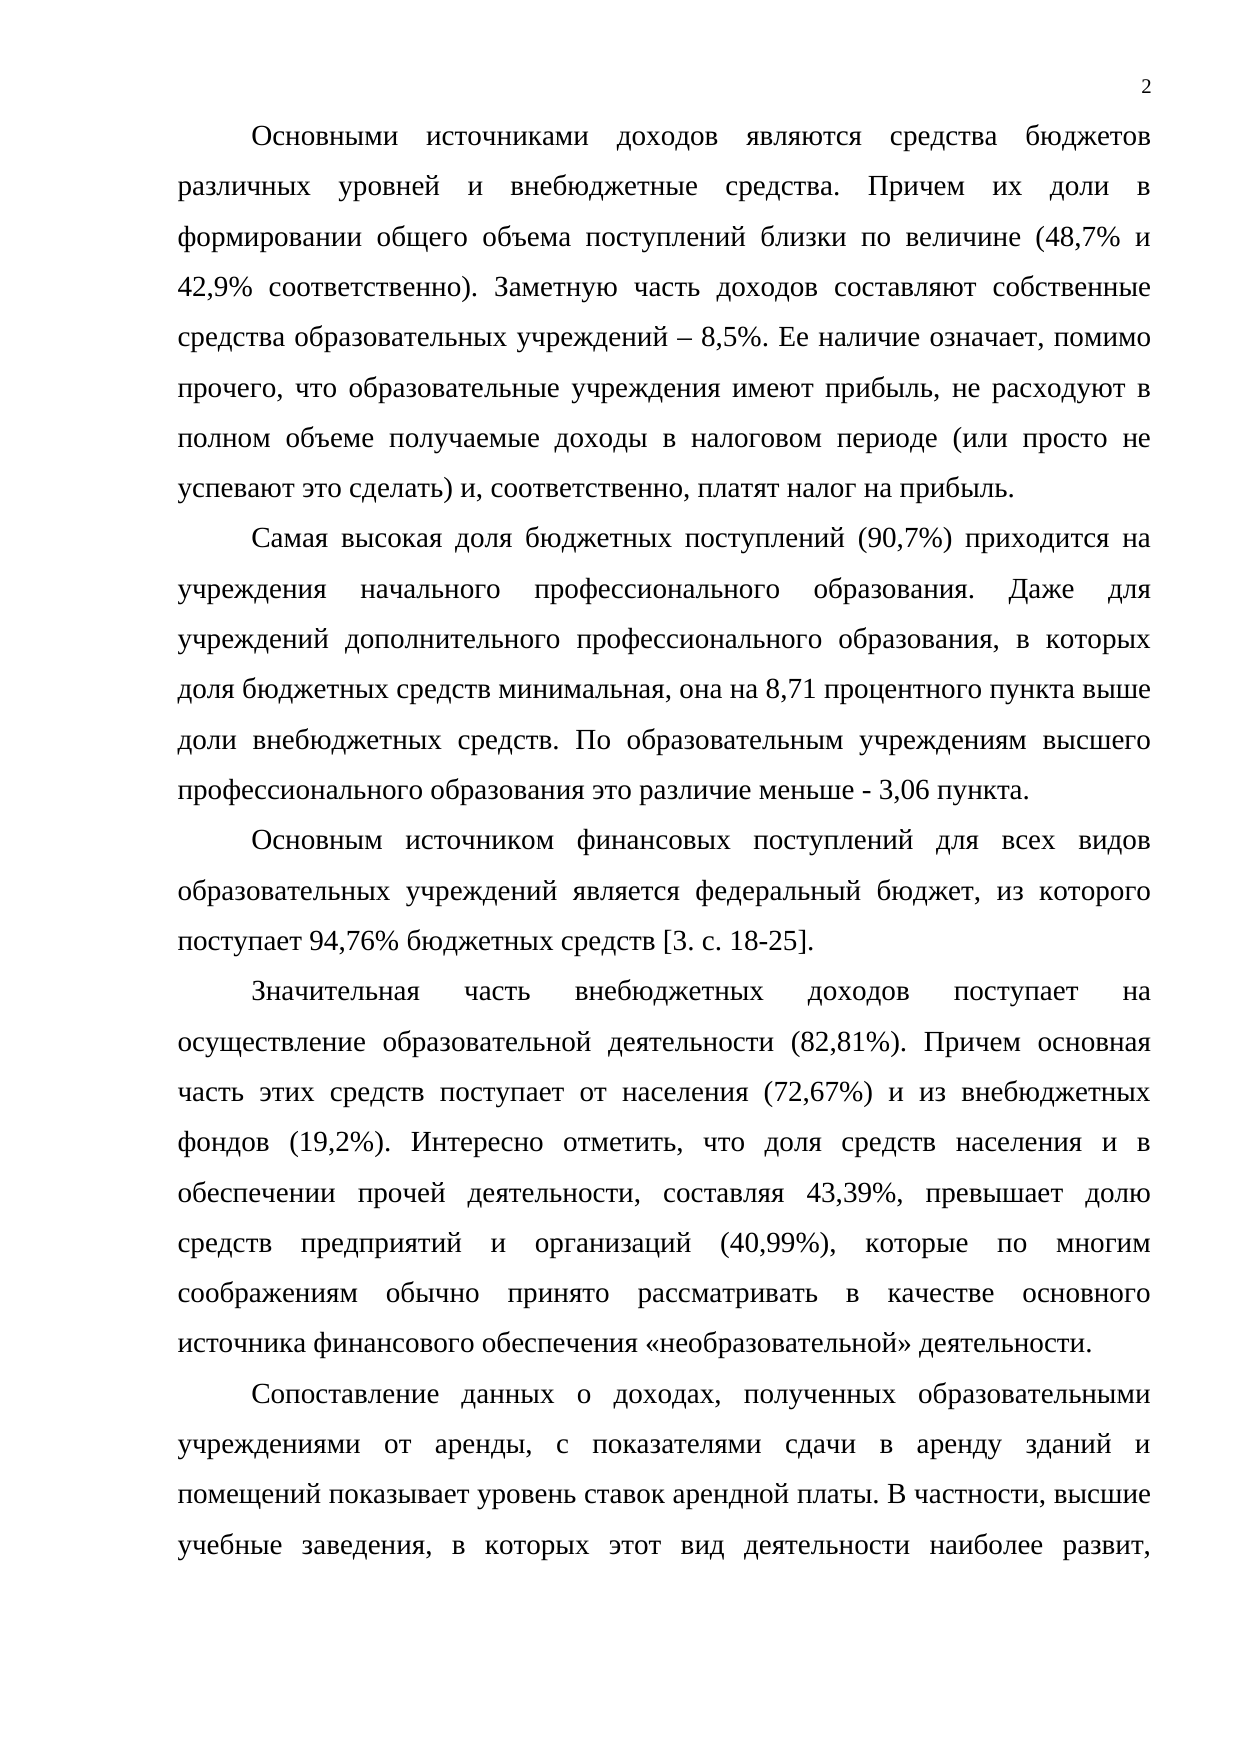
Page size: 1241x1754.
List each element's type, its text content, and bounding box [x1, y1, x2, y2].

list Основными источниками доходов являются средства бюджетов различных уровней и внебюджетные средства. Причем их доли в формировании общего объема поступлений близки по величине (48,7% и 42,9% соответственно). Заметную часть доходов составляют собственные средства образовательных учреждений – 8,5%. Ее наличие означает, помимо прочего, что образовательные учреждения имеют прибыль, не расходуют в полном объеме получаемые доходы в налоговом периоде (или просто не успевают это сделать) и, соответственно, платят налог на прибыль. [177, 118, 1152, 504]
list Значительная часть внебюджетных доходов поступает на осуществление образовательной деятельности (82,81%). Причем основная часть этих средств поступает от населения (72,67%) и из внебюджетных фондов (19,2%). Интересно отметить, что доля средств населения и в обеспечении прочей деятельности, составляя 43,39%, превышает долю средств предприятий и организаций (40,99%), которые по многим соображениям обычно принято рассматривать в качестве основного источника финансового обеспечения «необразовательной» деятельности. [177, 973, 1152, 1359]
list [177, 1376, 1152, 1560]
list Основным источником финансовых поступлений для всех видов образовательных учреждений является федеральный бюджет, из которого поступает 94,76% бюджетных средств [3. с. 18-25]. [177, 822, 1152, 957]
list Самая высокая доля бюджетных поступлений (90,7%) приходится на учреждения начального профессионального образования. Даже для учреждений дополнительного профессионального образования, в которых доля бюджетных средств минимальная, она на 8,71 процентного пункта выше доли внебюджетных средств. По образовательным учреждениям высшего профессионального образования это различие меньше - 3,06 пункта. [177, 521, 1152, 806]
